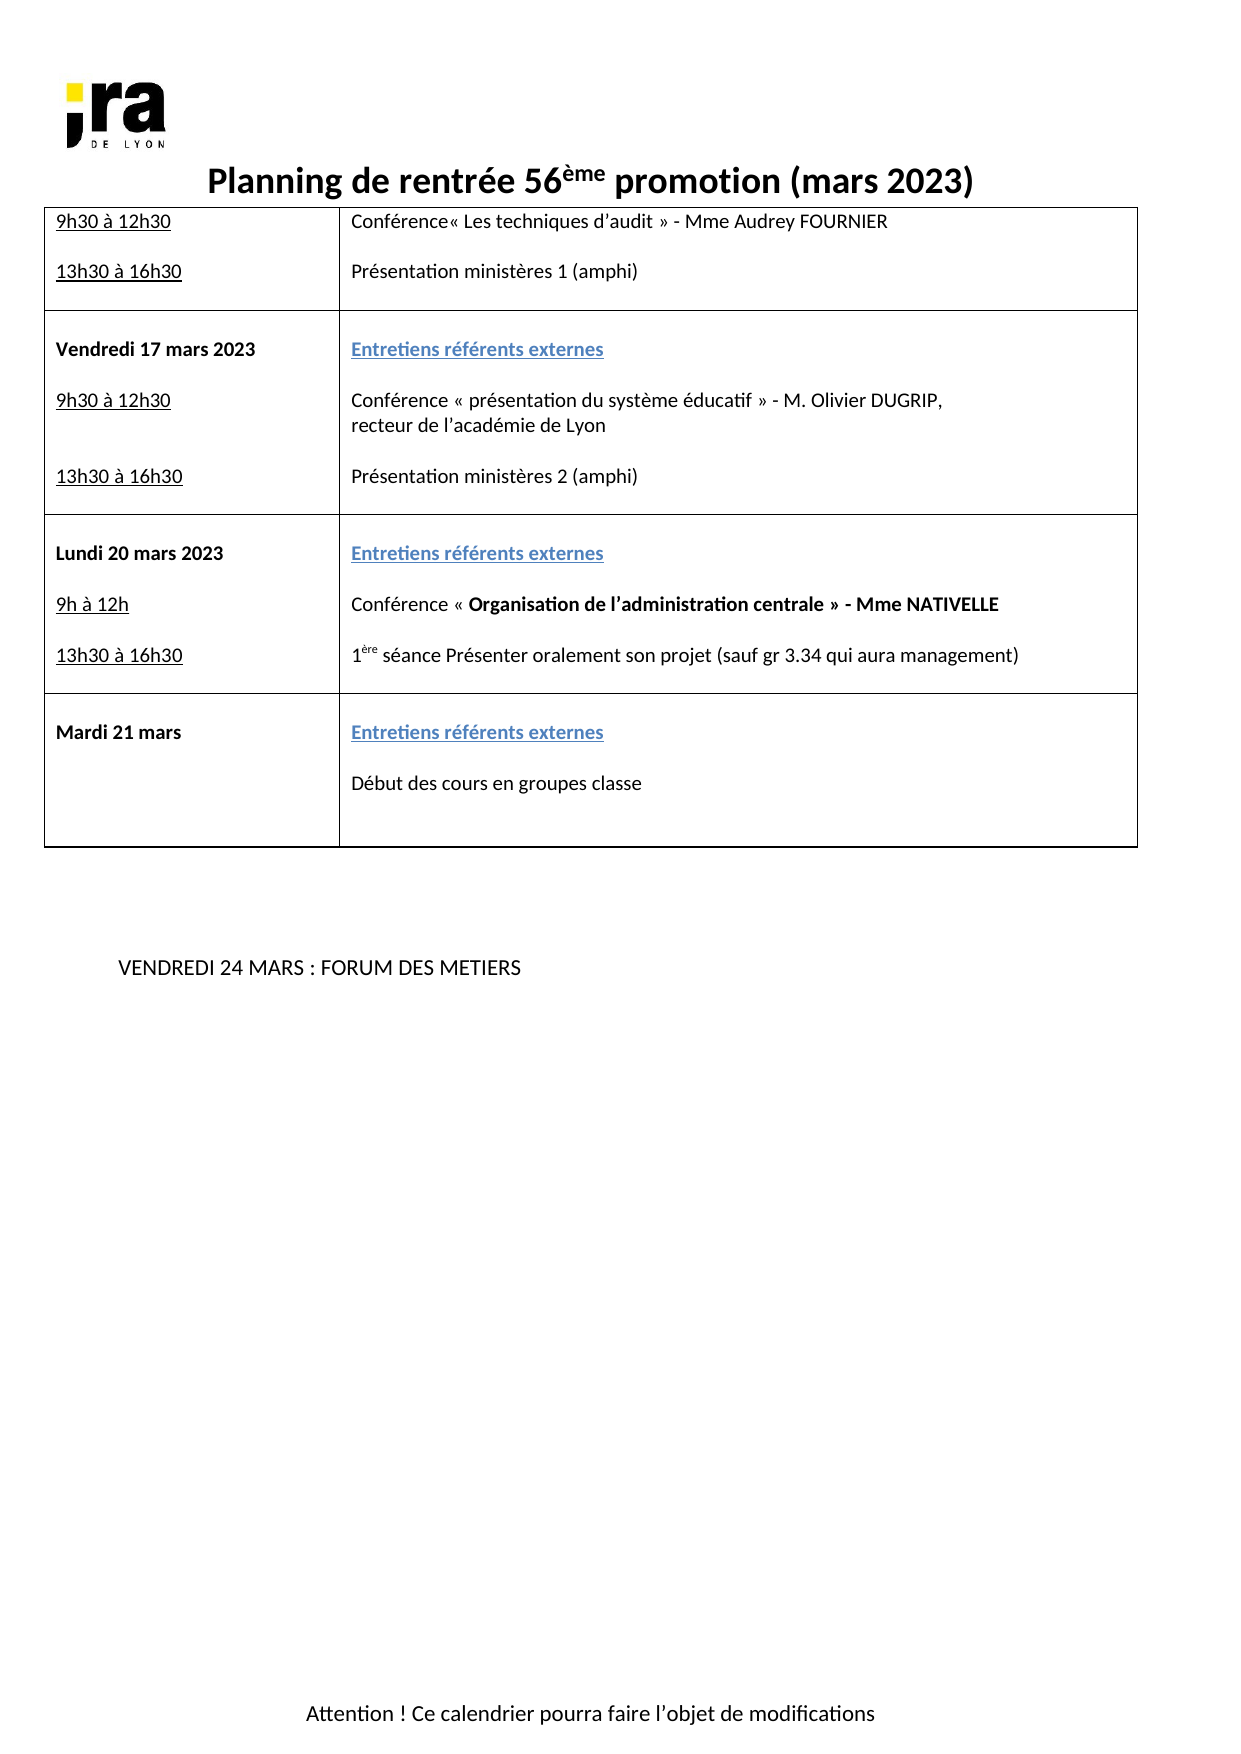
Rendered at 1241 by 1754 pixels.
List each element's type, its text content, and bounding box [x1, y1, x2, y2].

table_cell Entretiens référents externes Conférence « Organisation de l’administration centrale » - Mme NATIVELLE 1ère séance Présenter oralement son projet (sauf gr 3.34 qui aura management) [340, 515, 1137, 693]
table_cell Entretiens référents externes Début des cours en groupes classe [340, 694, 1137, 846]
table_cell Entretiens référents externes Conférence « présentation du système éducatif » - M. Olivier DUGRIP, recteur de l’académie de Lyon Présentation ministères 2 (amphi) [340, 311, 1137, 514]
table_cell Lundi 20 mars 2023 9h à 12h 13h30 à 16h30 [45, 515, 339, 693]
text VENDREDI 24 MARS : FORUM DES METIERS [118, 953, 1122, 981]
picture [59, 73, 172, 157]
table_cell Mardi 21 mars [45, 694, 339, 846]
table_header Jeudi 16 mars 2023 9h30 à 12h30 13h30 à 16h30 [45, 208, 339, 309]
table_header Entretiens référents externes Conférence« Les techniques d’audit » - Mme Audrey FOURNIER Présentation ministères 1 (amphi) [340, 208, 1137, 309]
table_cell Vendredi 17 mars 2023 9h30 à 12h30 13h30 à 16h30 [45, 311, 339, 514]
